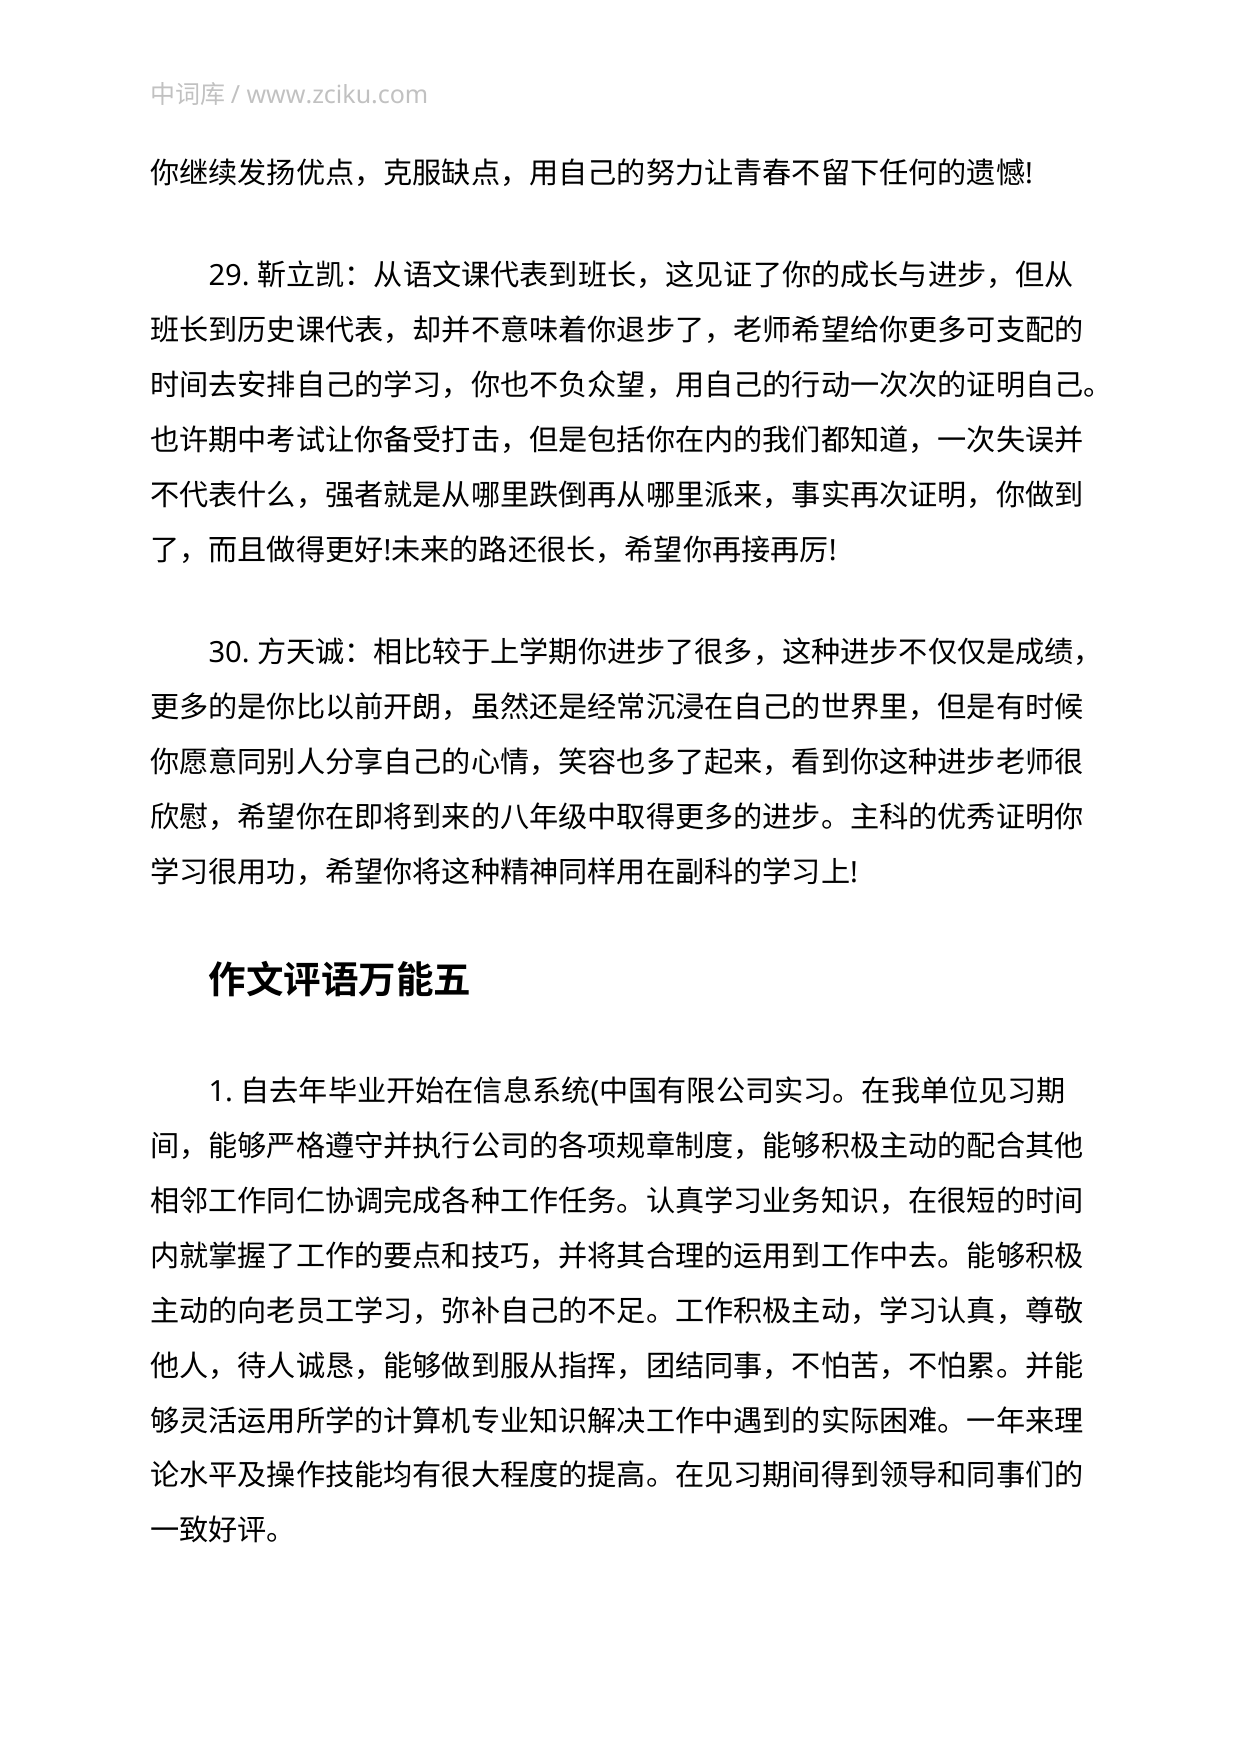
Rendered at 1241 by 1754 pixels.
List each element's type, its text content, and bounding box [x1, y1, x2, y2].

text 29. 靳立凯：从语文课代表到班长，这见证了你的成长与进步，但从班长到历史课代表，却并不意味着你退步了，老师希望给你更多可支配的时间去安排自己的学习，你也不负众望，用自己的行动一次次的证明自己。也许期中考试让你备受打击，但是包括你在内的我们都知道，一次失误并不代表什么，强者就是从哪里跌倒再从哪里派来，事实再次证明，你做到了，而且做得更好!未来的路还很长，希望你再接再厉! [150, 252, 1090, 569]
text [150, 150, 1090, 192]
text 作文评语万能五 [150, 950, 1090, 1004]
text 1. 自去年毕业开始在信息系统(中国有限公司实习。在我单位见习期间，能够严格遵守并执行公司的各项规章制度，能够积极主动的配合其他相邻工作同仁协调完成各种工作任务。认真学习业务知识，在很短的时间内就掌握了工作的要点和技巧，并将其合理的运用到工作中去。能够积极主动的向老员工学习，弥补自己的不足。工作积极主动，学习认真，尊敬他人，待人诚恳，能够做到服从指挥，团结同事，不怕苦，不怕累。并能够灵活运用所学的计算机专业知识解决工作中遇到的实际困难。一年来理论水平及操作技能均有很大程度的提高。在见习期间得到领导和同事们的一致好评。 [150, 1068, 1090, 1549]
text 30. 方天诚：相比较于上学期你进步了很多，这种进步不仅仅是成绩，更多的是你比以前开朗，虽然还是经常沉浸在自己的世界里，但是有时候你愿意同别人分享自己的心情，笑容也多了起来，看到你这种进步老师很欣慰，希望你在即将到来的八年级中取得更多的进步。主科的优秀证明你学习很用功，希望你将这种精神同样用在副科的学习上! [150, 628, 1090, 891]
